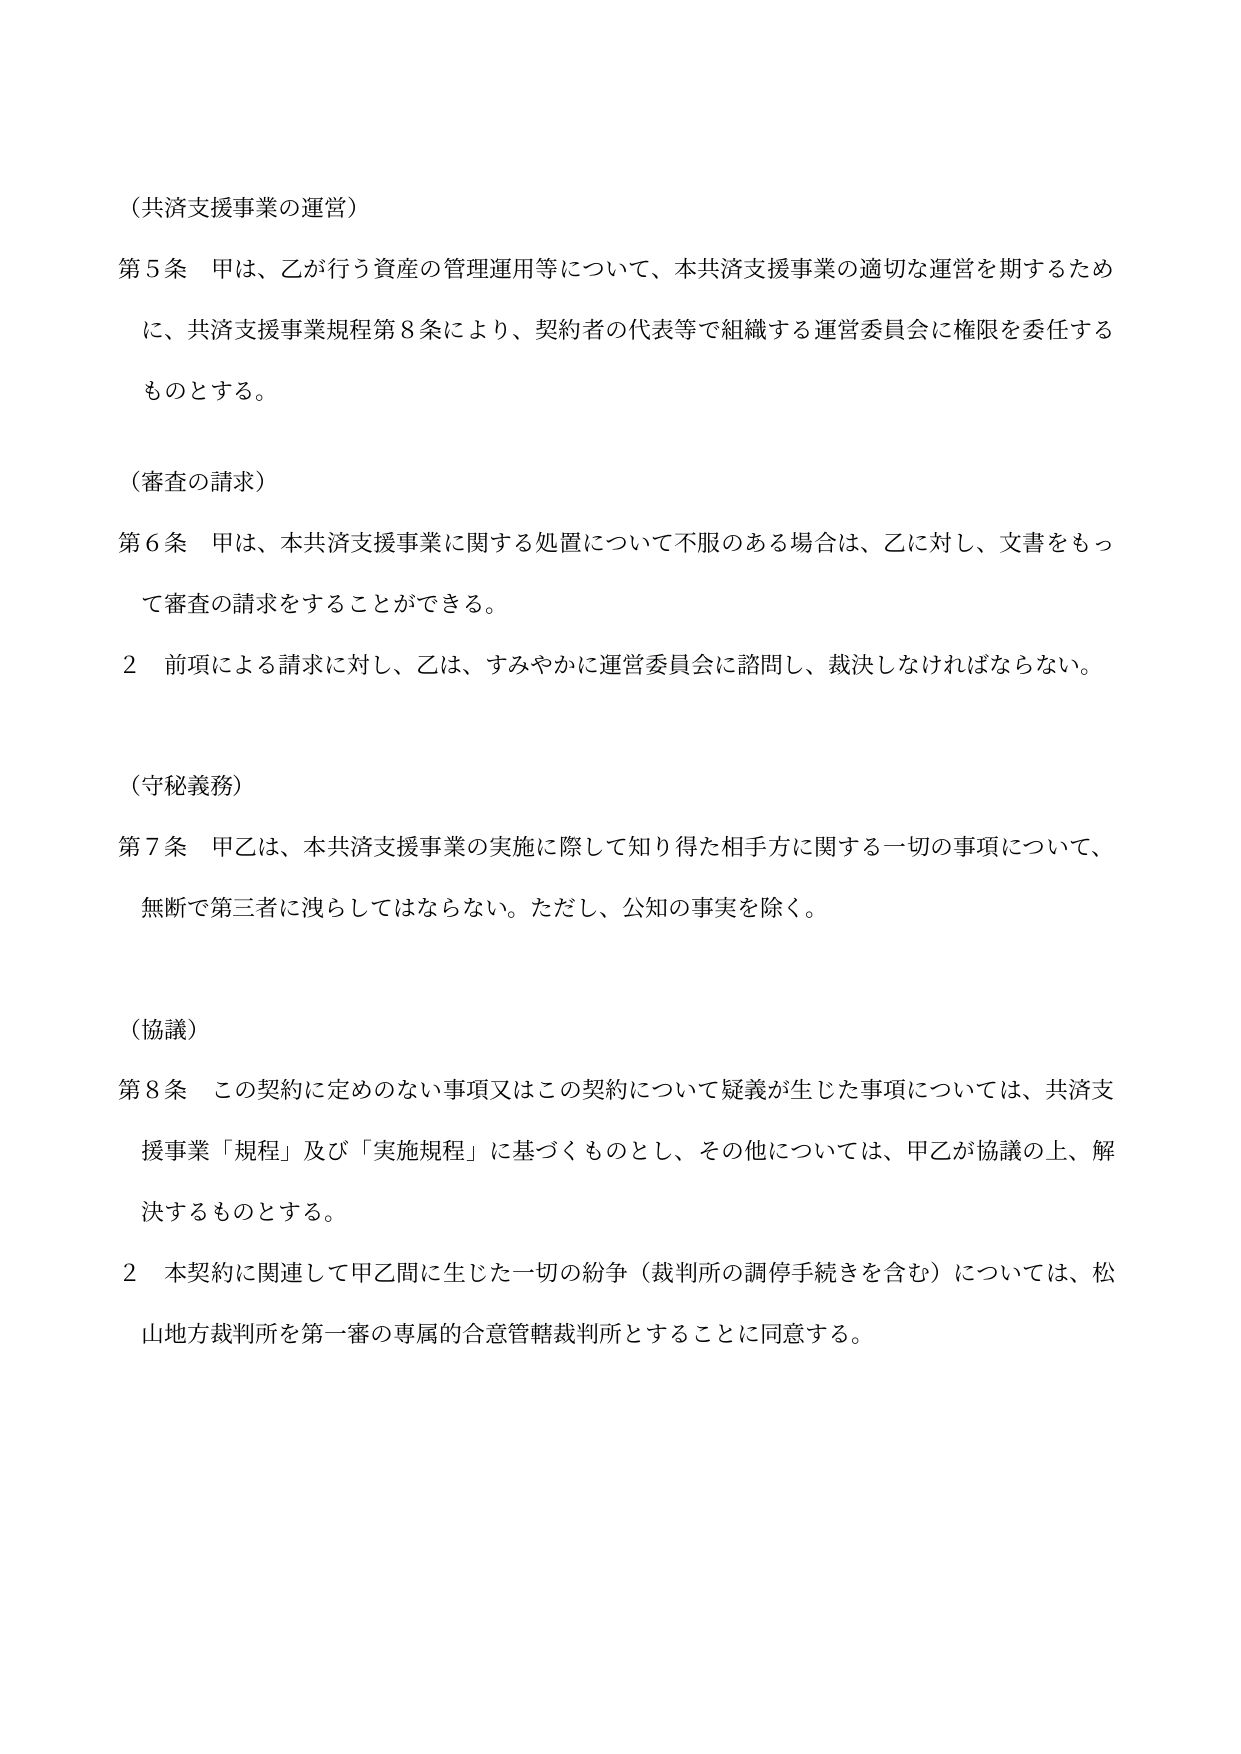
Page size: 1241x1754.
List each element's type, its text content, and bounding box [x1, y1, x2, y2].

text 第６条 甲は、本共済支援事業に関する処置について不服のある場合は、乙に対し、文書をもって審査の請求をすることができる。 [118, 511, 1118, 633]
text （共済支援事業の運営） [118, 176, 1118, 237]
text （協議） [118, 998, 1118, 1058]
text （守秘義務） [118, 754, 1118, 815]
text ２ 前項による請求に対し、乙は、すみやかに運営委員会に諮問し、裁決しなければならない。 [118, 633, 1118, 693]
text ２ 本契約に関連して甲乙間に生じた一切の紛争（裁判所の調停手続きを含む）については、松山地方裁判所を第一審の専属的合意管轄裁判所とすることに同意する。 [118, 1241, 1118, 1363]
text （審査の請求） [118, 450, 1118, 511]
text 第７条 甲乙は、本共済支援事業の実施に際して知り得た相手方に関する一切の事項について、無断で第三者に洩らしてはならない。ただし、公知の事実を除く。 [118, 815, 1118, 937]
text 第５条 甲は、乙が行う資産の管理運用等について、本共済支援事業の適切な運営を期するために、共済支援事業規程第８条により、契約者の代表等で組織する運営委員会に権限を委任するものとする。 [118, 237, 1118, 420]
text 第８条 この契約に定めのない事項又はこの契約について疑義が生じた事項については、共済支援事業「規程」及び「実施規程」に基づくものとし、その他については、甲乙が協議の上、解決するものとする。 [118, 1058, 1118, 1241]
